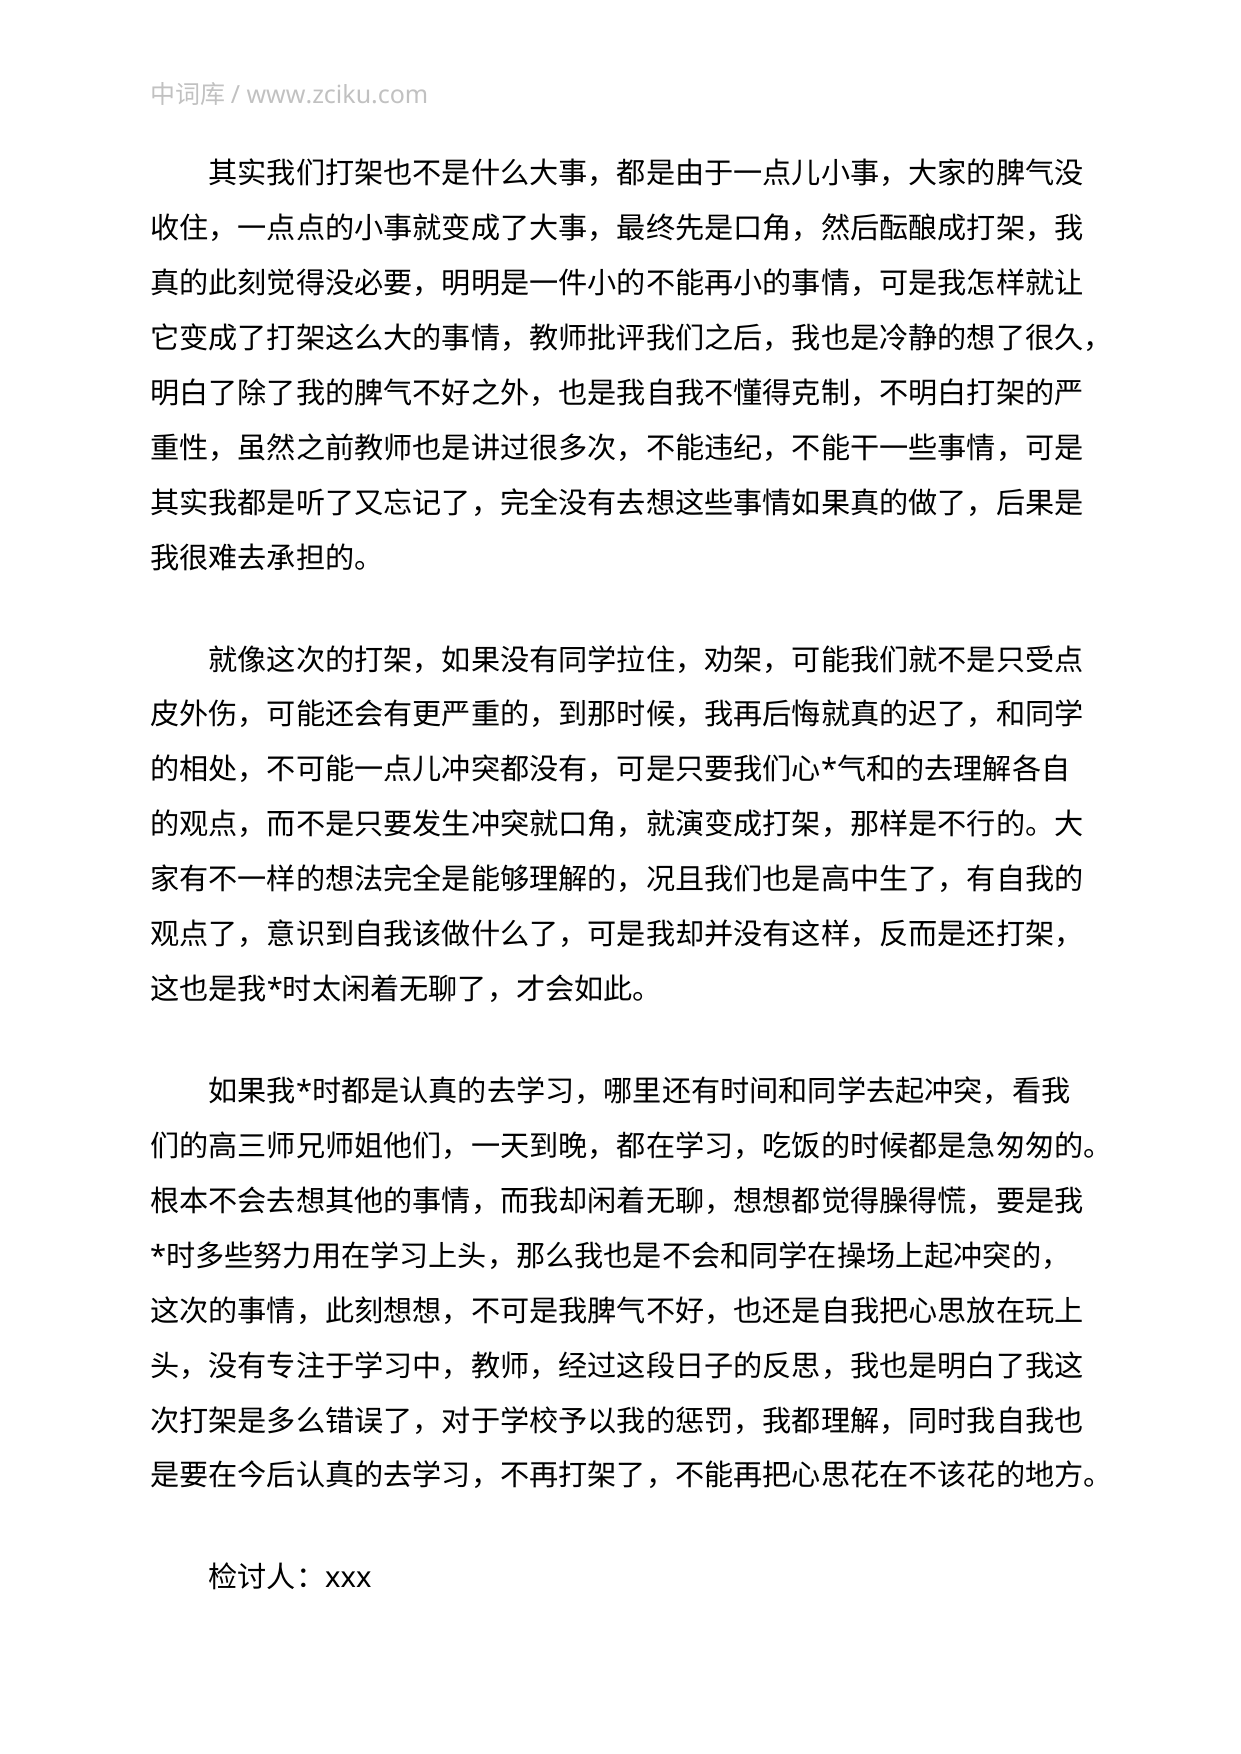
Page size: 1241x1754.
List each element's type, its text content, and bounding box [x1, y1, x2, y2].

text 如果我*时都是认真的去学习，哪里还有时间和同学去起冲突，看我们的高三师兄师姐他们，一天到晚，都在学习，吃饭的时候都是急匆匆的。根本不会去想其他的事情，而我却闲着无聊，想想都觉得臊得慌，要是我*时多些努力用在学习上头，那么我也是不会和同学在操场上起冲突的，这次的事情，此刻想想，不可是我脾气不好，也还是自我把心思放在玩上头，没有专注于学习中，教师，经过这段日子的反思，我也是明白了我这次打架是多么错误了，对于学校予以我的惩罚，我都理解，同时我自我也是要在今后认真的去学习，不再打架了，不能再把心思花在不该花的地方。 [150, 1067, 1090, 1494]
text 其实我们打架也不是什么大事，都是由于一点儿小事，大家的脾气没收住，一点点的小事就变成了大事，最终先是口角，然后酝酿成打架，我真的此刻觉得没必要，明明是一件小的不能再小的事情，可是我怎样就让它变成了打架这么大的事情，教师批评我们之后，我也是冷静的想了很久，明白了除了我的脾气不好之外，也是我自我不懂得克制，不明白打架的严重性，虽然之前教师也是讲过很多次，不能违纪，不能干一些事情，可是其实我都是听了又忘记了，完全没有去想这些事情如果真的做了，后果是我很难去承担的。 [150, 150, 1090, 577]
text 检讨人：xxx [150, 1554, 1090, 1596]
text 就像这次的打架，如果没有同学拉住，劝架，可能我们就不是只受点皮外伤，可能还会有更严重的，到那时候，我再后悔就真的迟了，和同学的相处，不可能一点儿冲突都没有，可是只要我们心*气和的去理解各自的观点，而不是只要发生冲突就口角，就演变成打架，那样是不行的。大家有不一样的想法完全是能够理解的，况且我们也是高中生了，有自我的观点了，意识到自我该做什么了，可是我却并没有这样，反而是还打架，这也是我*时太闲着无聊了，才会如此。 [150, 636, 1090, 1008]
